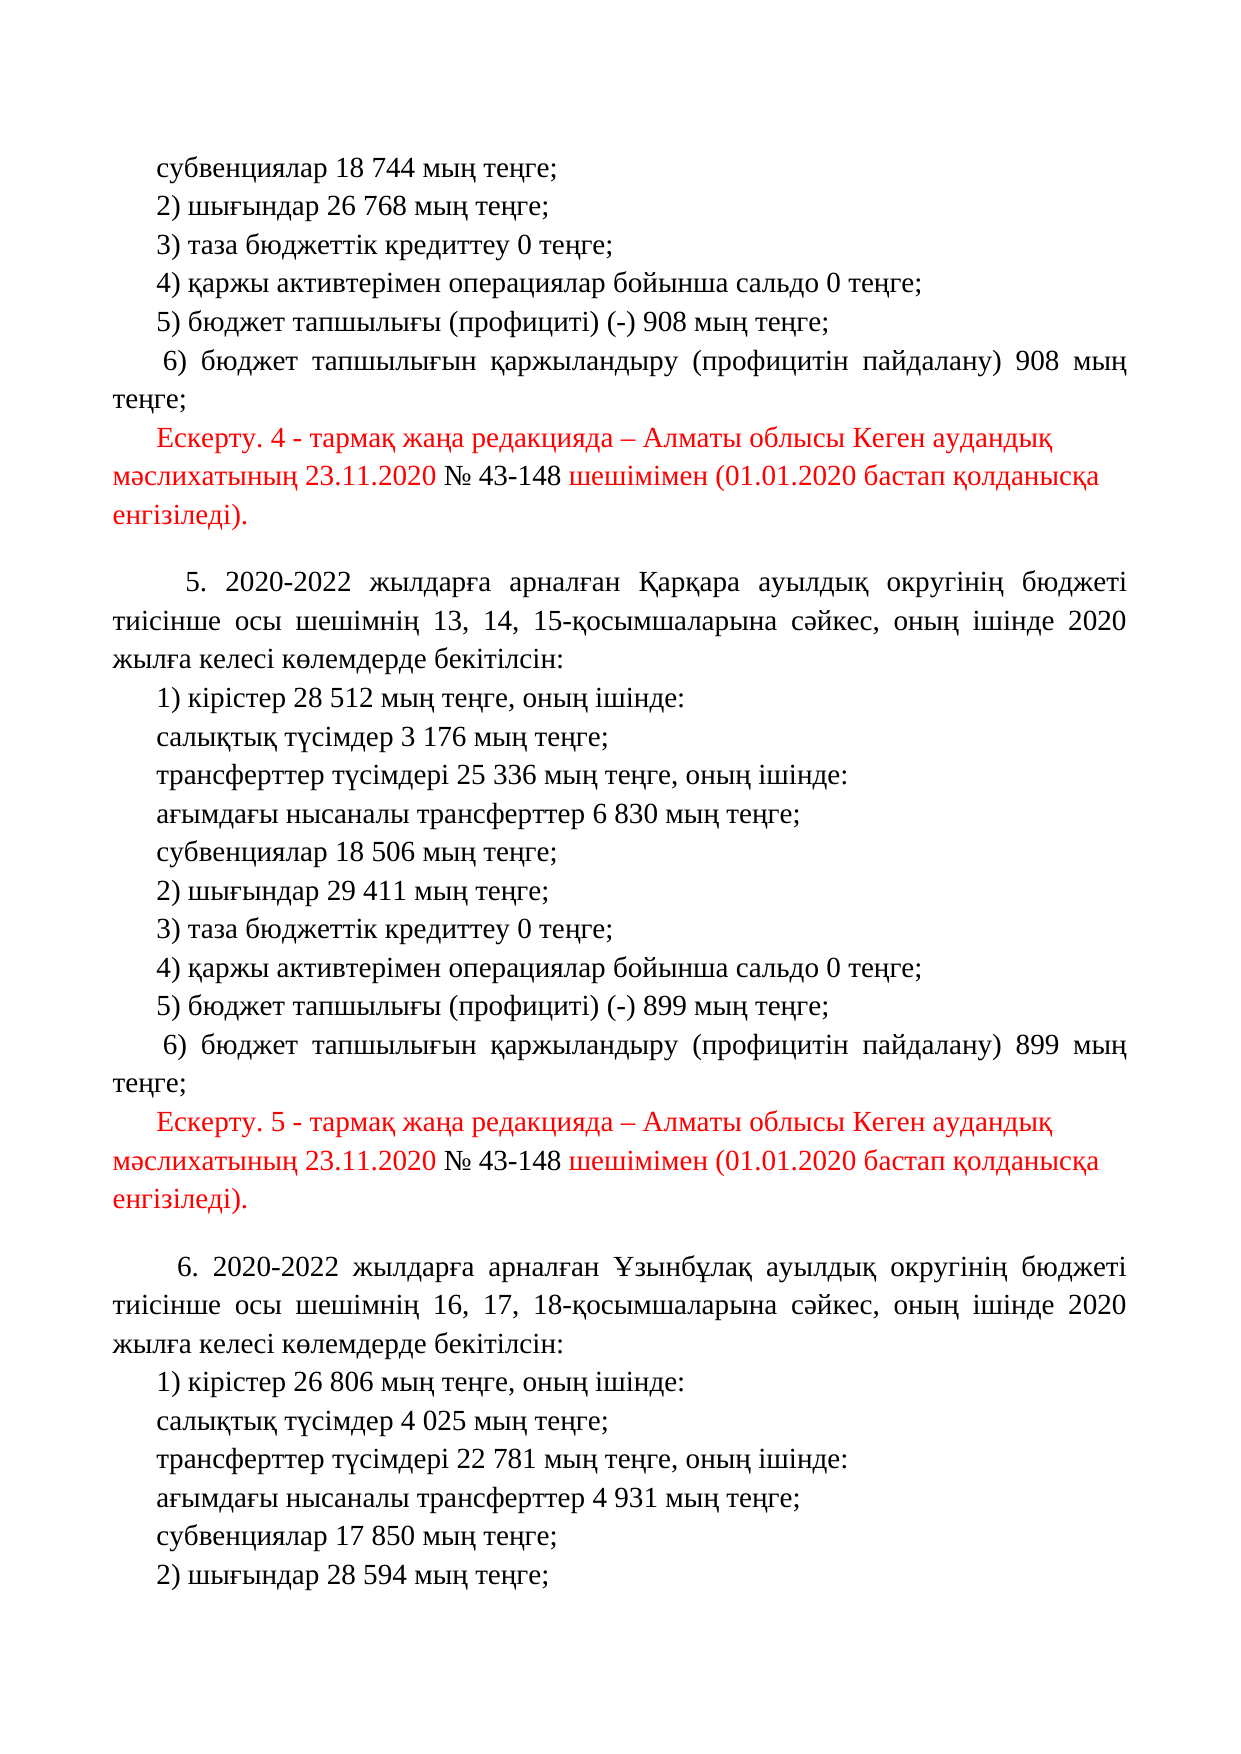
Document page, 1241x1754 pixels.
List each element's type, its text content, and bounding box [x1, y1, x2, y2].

text 2) шығындар 28 594 мың теңге; [112, 1557, 1128, 1591]
text субвенциялар 18 744 мың теңге; [112, 150, 1128, 183]
text 2) шығындар 29 411 мың теңге; [112, 873, 1128, 906]
text 4) қаржы активтерімен операциялар бойынша сальдо 0 теңге; [112, 266, 1128, 299]
text 6. 2020-2022 жылдарға арналған Ұзынбұлақ ауылдық округінің бюджеті тиісінше осы шешімнің 16, 17, 18-қосымшаларына сәйкес, оның ішінде 2020 жылға келесі көлемдерде бекітілсін: [112, 1249, 1128, 1359]
text 5) бюджет тапшылығы (профициті) (-) 908 мың теңге; [112, 304, 1128, 338]
text Ескерту. 5 - тармақ жаңа редакцияда – Алматы облысы Кеген аудандық мәслихатының 23.11.2020 № 43-148 шешімімен (01.01.2020 бастап қолданысқа енгізіледі). [112, 1104, 1128, 1245]
text 1) кірістер 28 512 мың теңге, оның ішінде: [112, 680, 1128, 714]
text трансферттер түсімдері 22 781 мың теңге, оның ішінде: [112, 1441, 1128, 1475]
text 2) шығындар 26 768 мың теңге; [112, 188, 1128, 222]
text ағымдағы нысаналы трансферттер 6 830 мың теңге; [112, 796, 1128, 829]
text салықтық түсімдер 3 176 мың теңге; [112, 719, 1128, 752]
text салықтық түсімдер 4 025 мың теңге; [112, 1403, 1128, 1436]
text Ескерту. 4 - тармақ жаңа редакцияда – Алматы облысы Кеген аудандық мәслихатының 23.11.2020 № 43-148 шешімімен (01.01.2020 бастап қолданысқа енгізіледі). [112, 420, 1128, 561]
text 3) таза бюджеттік кредиттеу 0 теңге; [112, 911, 1128, 945]
text 5) бюджет тапшылығы (профициті) (-) 899 мың теңге; [112, 988, 1128, 1022]
text 1) кірістер 26 806 мың теңге, оның ішінде: [112, 1364, 1128, 1398]
text субвенциялар 17 850 мың теңге; [112, 1518, 1128, 1552]
text 5. 2020-2022 жылдарға арналған Қарқара ауылдық округінің бюджеті тиісінше осы шешімнің 13, 14, 15-қосымшаларына сәйкес, оның ішінде 2020 жылға келесі көлемдерде бекітілсін: [112, 564, 1128, 675]
text трансферттер түсімдері 25 336 мың теңге, оның ішінде: [112, 757, 1128, 791]
text 3) таза бюджеттік кредиттеу 0 теңге; [112, 227, 1128, 261]
text субвенциялар 18 506 мың теңге; [112, 834, 1128, 868]
text ағымдағы нысаналы трансферттер 4 931 мың теңге; [112, 1480, 1128, 1513]
text 6) бюджет тапшылығын қаржыландыру (профицитін пайдалану) 899 мың теңге; [112, 1027, 1128, 1099]
text 4) қаржы активтерімен операциялар бойынша сальдо 0 теңге; [112, 950, 1128, 983]
text 6) бюджет тапшылығын қаржыландыру (профицитін пайдалану) 908 мың теңге; [112, 343, 1128, 415]
